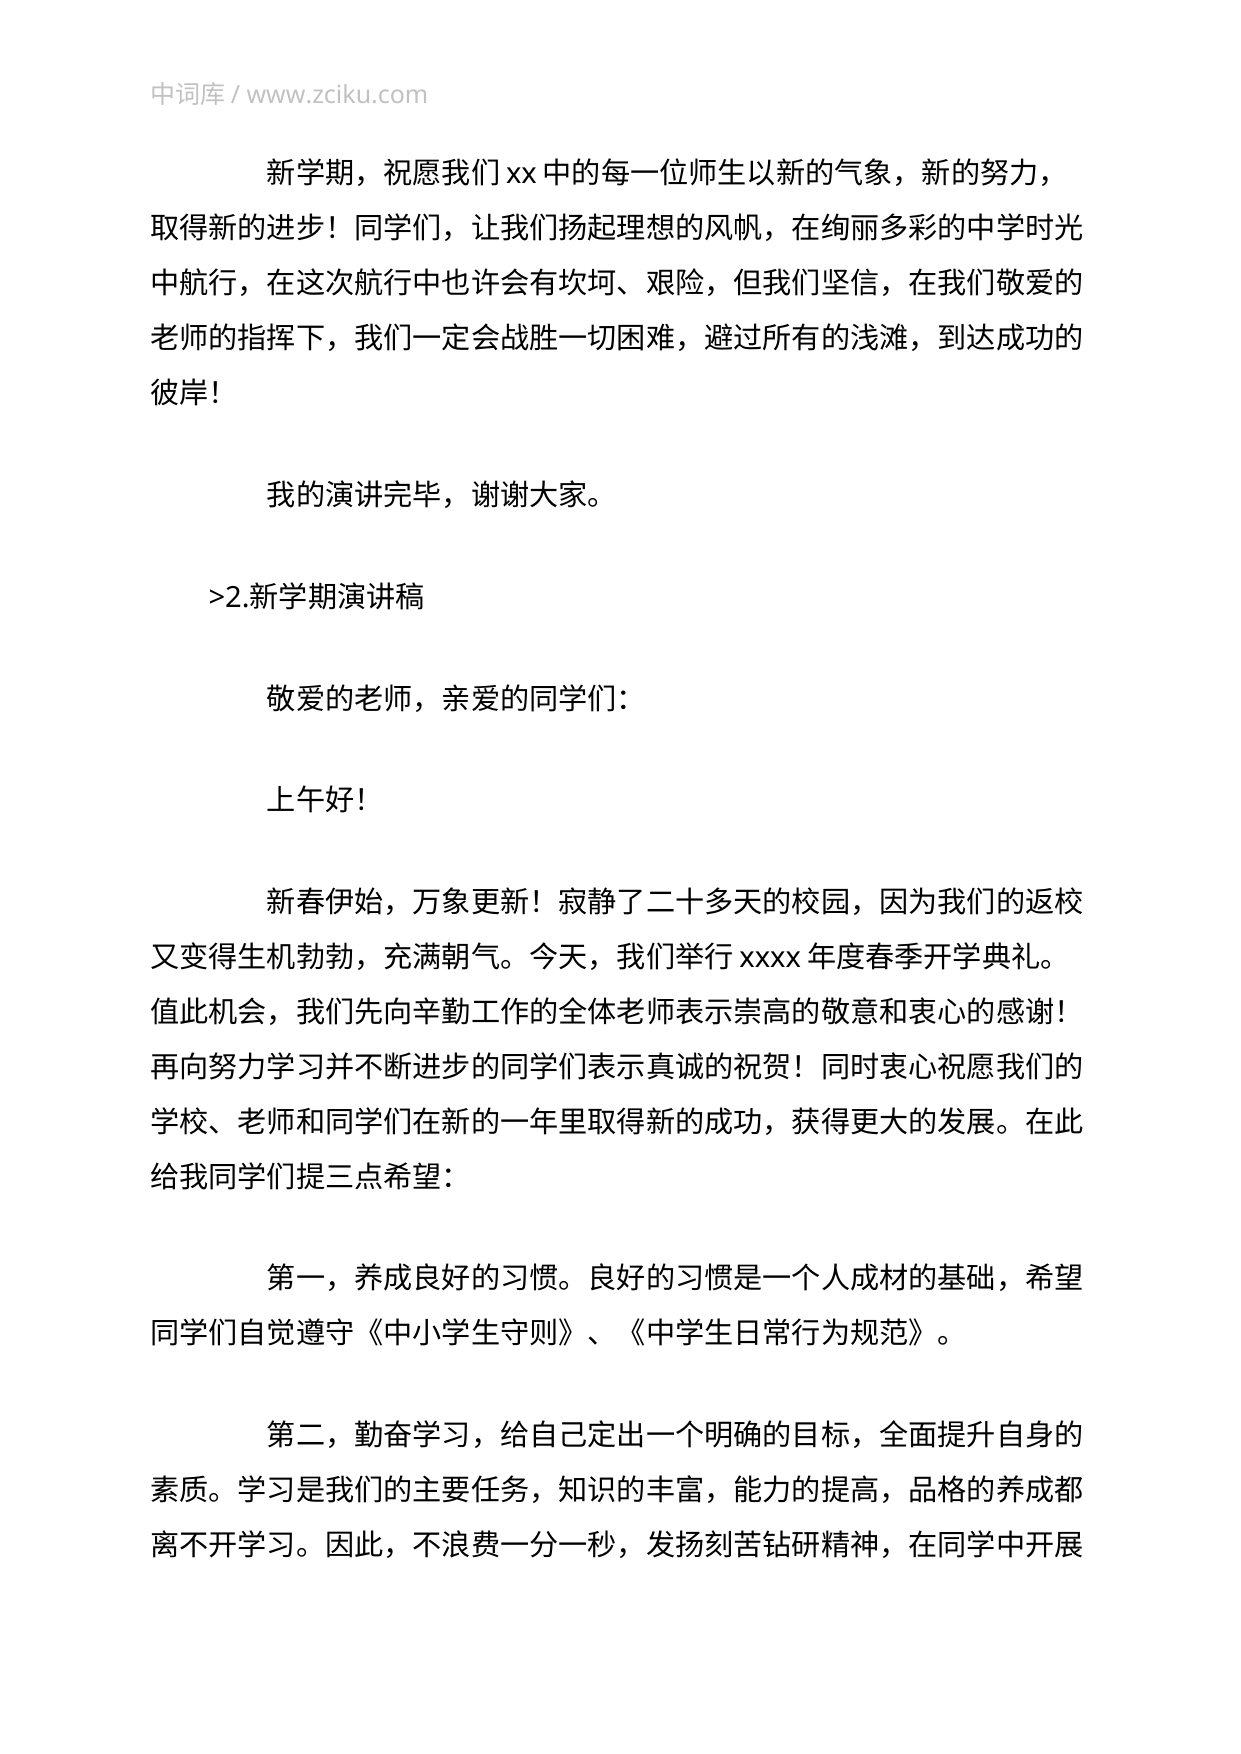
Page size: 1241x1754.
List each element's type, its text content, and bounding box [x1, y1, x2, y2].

text >2.新学期演讲稿 [150, 573, 1090, 616]
text 第一，养成良好的习惯。良好的习惯是一个人成材的基础，希望同学们自觉遵守《中小学生守则》、《中学生日常行为规范》。 [150, 1255, 1090, 1352]
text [150, 1412, 1090, 1564]
text 新学期，祝愿我们xx中的每一位师生以新的气象，新的努力，取得新的进步！同学们，让我们扬起理想的风帆，在绚丽多彩的中学时光中航行，在这次航行中也许会有坎坷、艰险，但我们坚信，在我们敬爱的老师的指挥下，我们一定会战胜一切困难，避过所有的浅滩，到达成功的彼岸！ [150, 150, 1090, 412]
text 新春伊始，万象更新！寂静了二十多天的校园，因为我们的返校又变得生机勃勃，充满朝气。今天，我们举行xxxx年度春季开学典礼。值此机会，我们先向辛勤工作的全体老师表示崇高的敬意和衷心的感谢！再向努力学习并不断进步的同学们表示真诚的祝贺！同时衷心祝愿我们的学校、老师和同学们在新的一年里取得新的成功，获得更大的发展。在此给我同学们提三点希望： [150, 879, 1090, 1196]
text 我的演讲完毕，谢谢大家。 [150, 471, 1090, 514]
text 敬爱的老师，亲爱的同学们： [150, 675, 1090, 717]
text 上午好！ [150, 777, 1090, 819]
